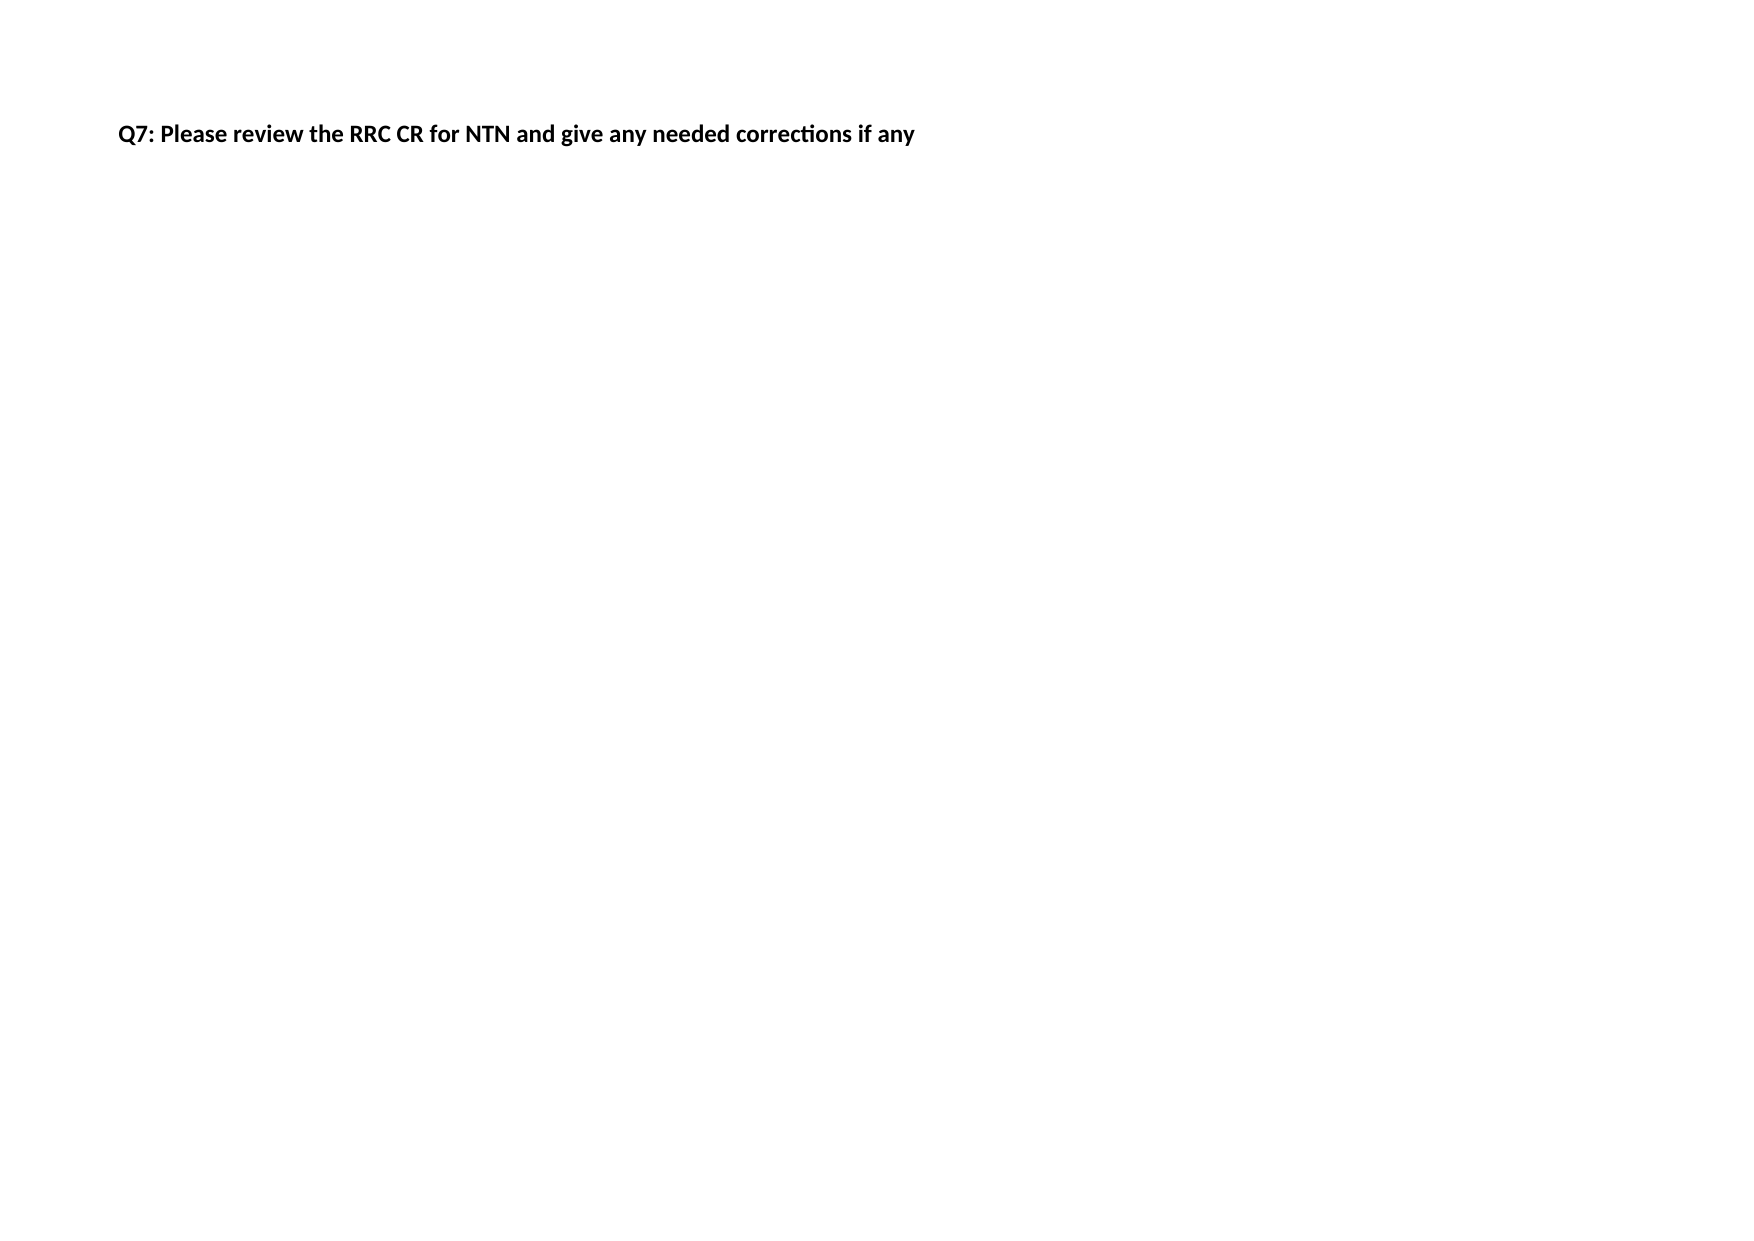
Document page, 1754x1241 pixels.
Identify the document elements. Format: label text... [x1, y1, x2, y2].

text Q7: Please review the RRC CR for NTN and give any needed corrections if any [118, 118, 1606, 148]
